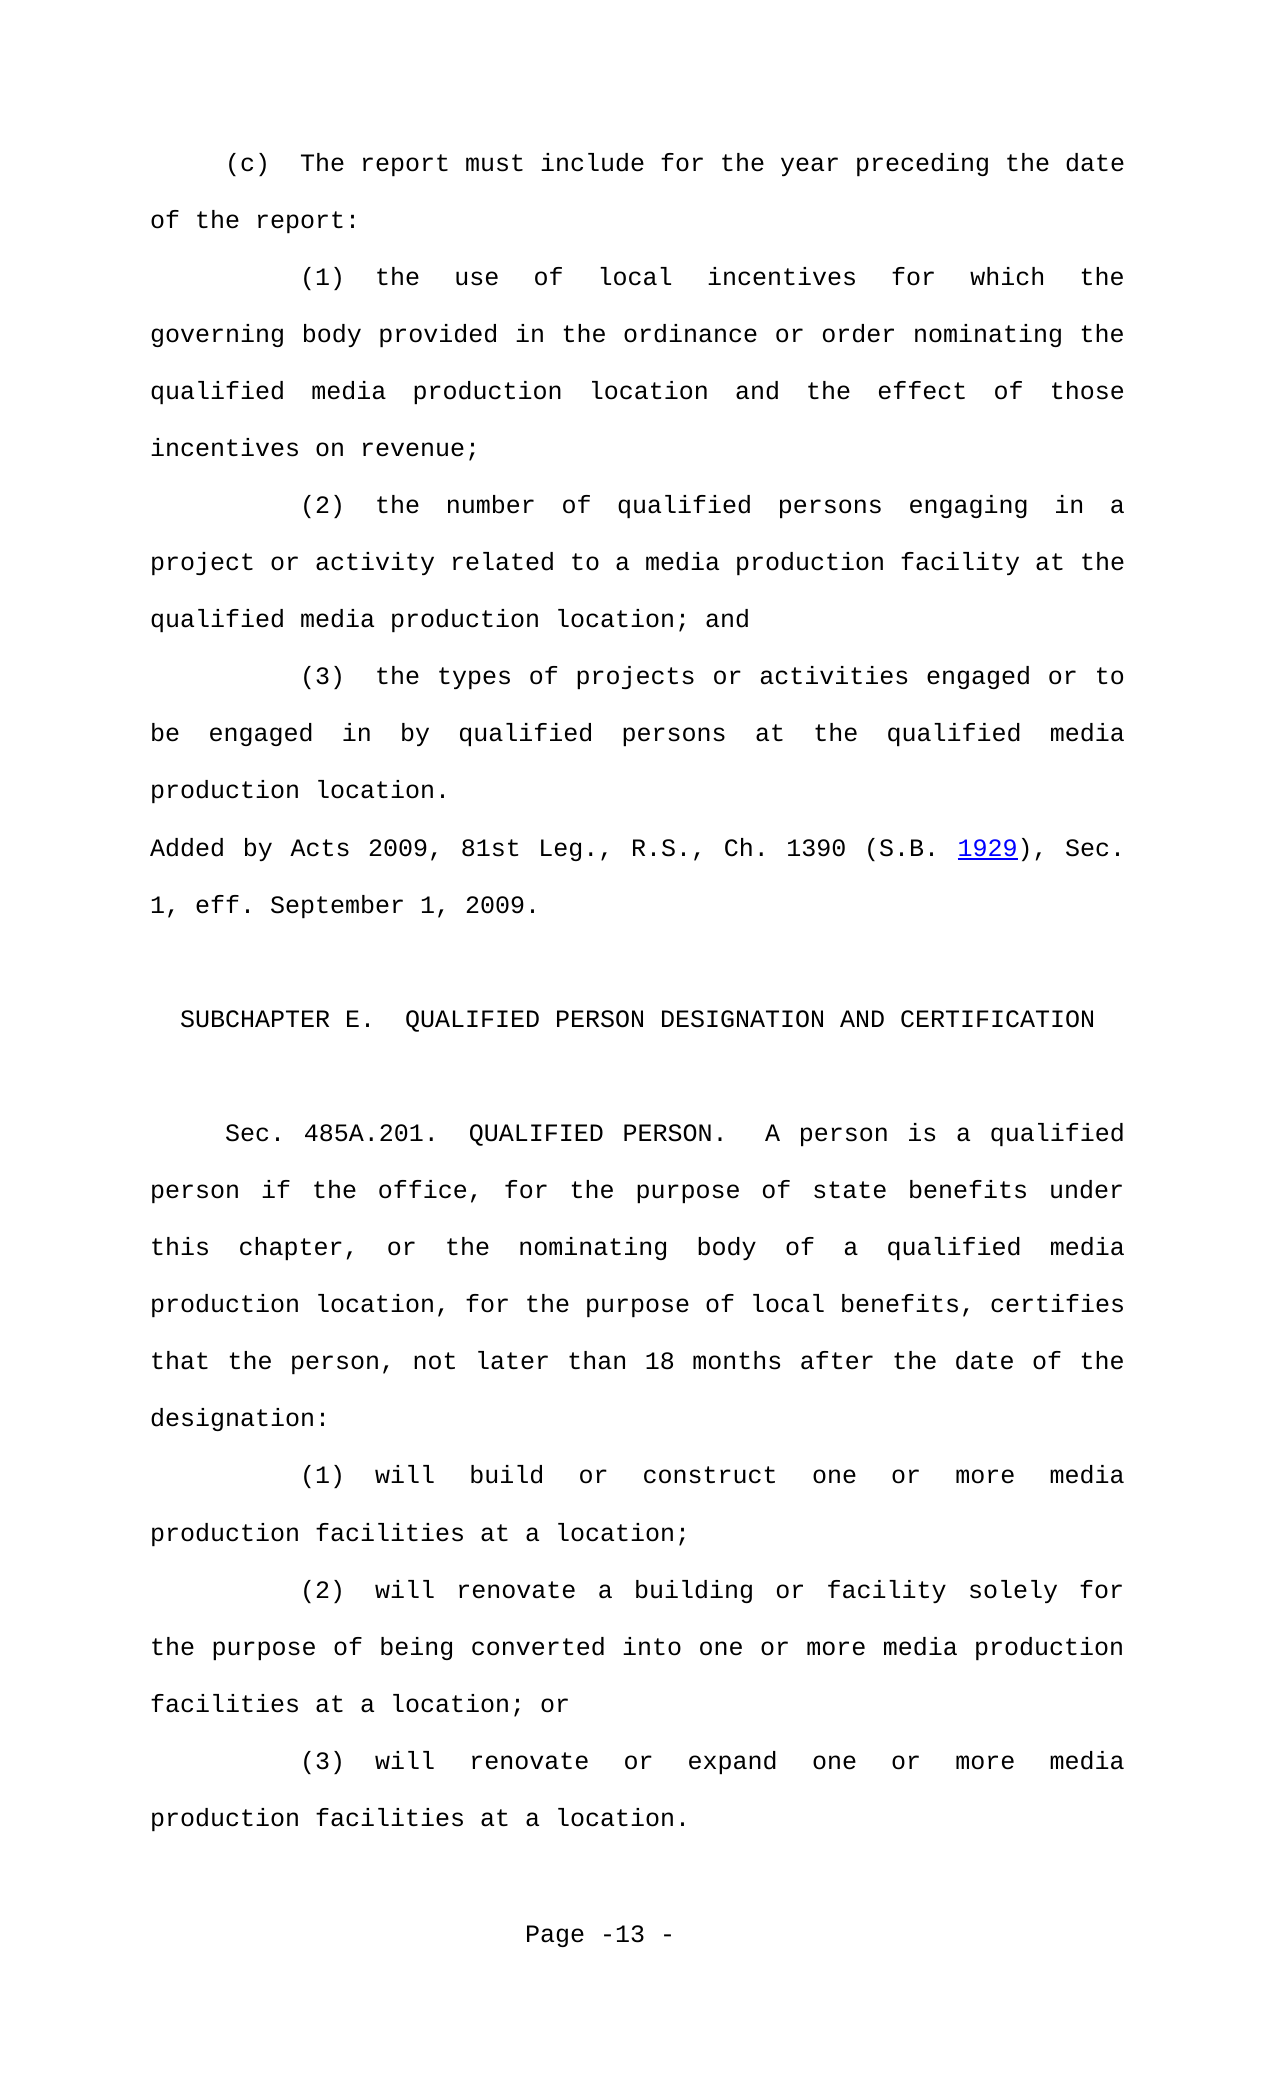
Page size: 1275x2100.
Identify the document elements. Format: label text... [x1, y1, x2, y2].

text (1) the use of local incentives for which the governing body provided in the ordinance or order nominating the qualified media production location and the effect of those incentives on revenue; [150, 264, 1125, 464]
text Added by Acts 2009, 81st Leg., R.S., Ch. 1390 (S.B. 1929), Sec. 1, eff. September 1, 2009. [150, 835, 1125, 921]
text (c) The report must include for the year preceding the date of the report: [150, 150, 1125, 236]
text SUBCHAPTER E. QUALIFIED PERSON DESIGNATION AND CERTIFICATION [150, 1006, 1125, 1035]
text Sec. 485A.201. QUALIFIED PERSON. A person is a qualified person if the office, for the purpose of state benefits under this chapter, or the nominating body of a qualified media production location, for the purpose of local benefits, certifies that the person, not later than 18 months after the date of the designation: [150, 1120, 1125, 1434]
text (1) will build or construct one or more media production facilities at a location; [150, 1463, 1125, 1548]
text (3) will renovate or expand one or more media production facilities at a location. [150, 1748, 1125, 1834]
text (2) the number of qualified persons engaging in a project or activity related to a media production facility at the qualified media production location; and [150, 492, 1125, 635]
text (2) will renovate a building or facility solely for the purpose of being converted into one or more media production facilities at a location; or [150, 1577, 1125, 1720]
text (3) the types of projects or activities engaged or to be engaged in by qualified persons at the qualified media production location. [150, 664, 1125, 806]
